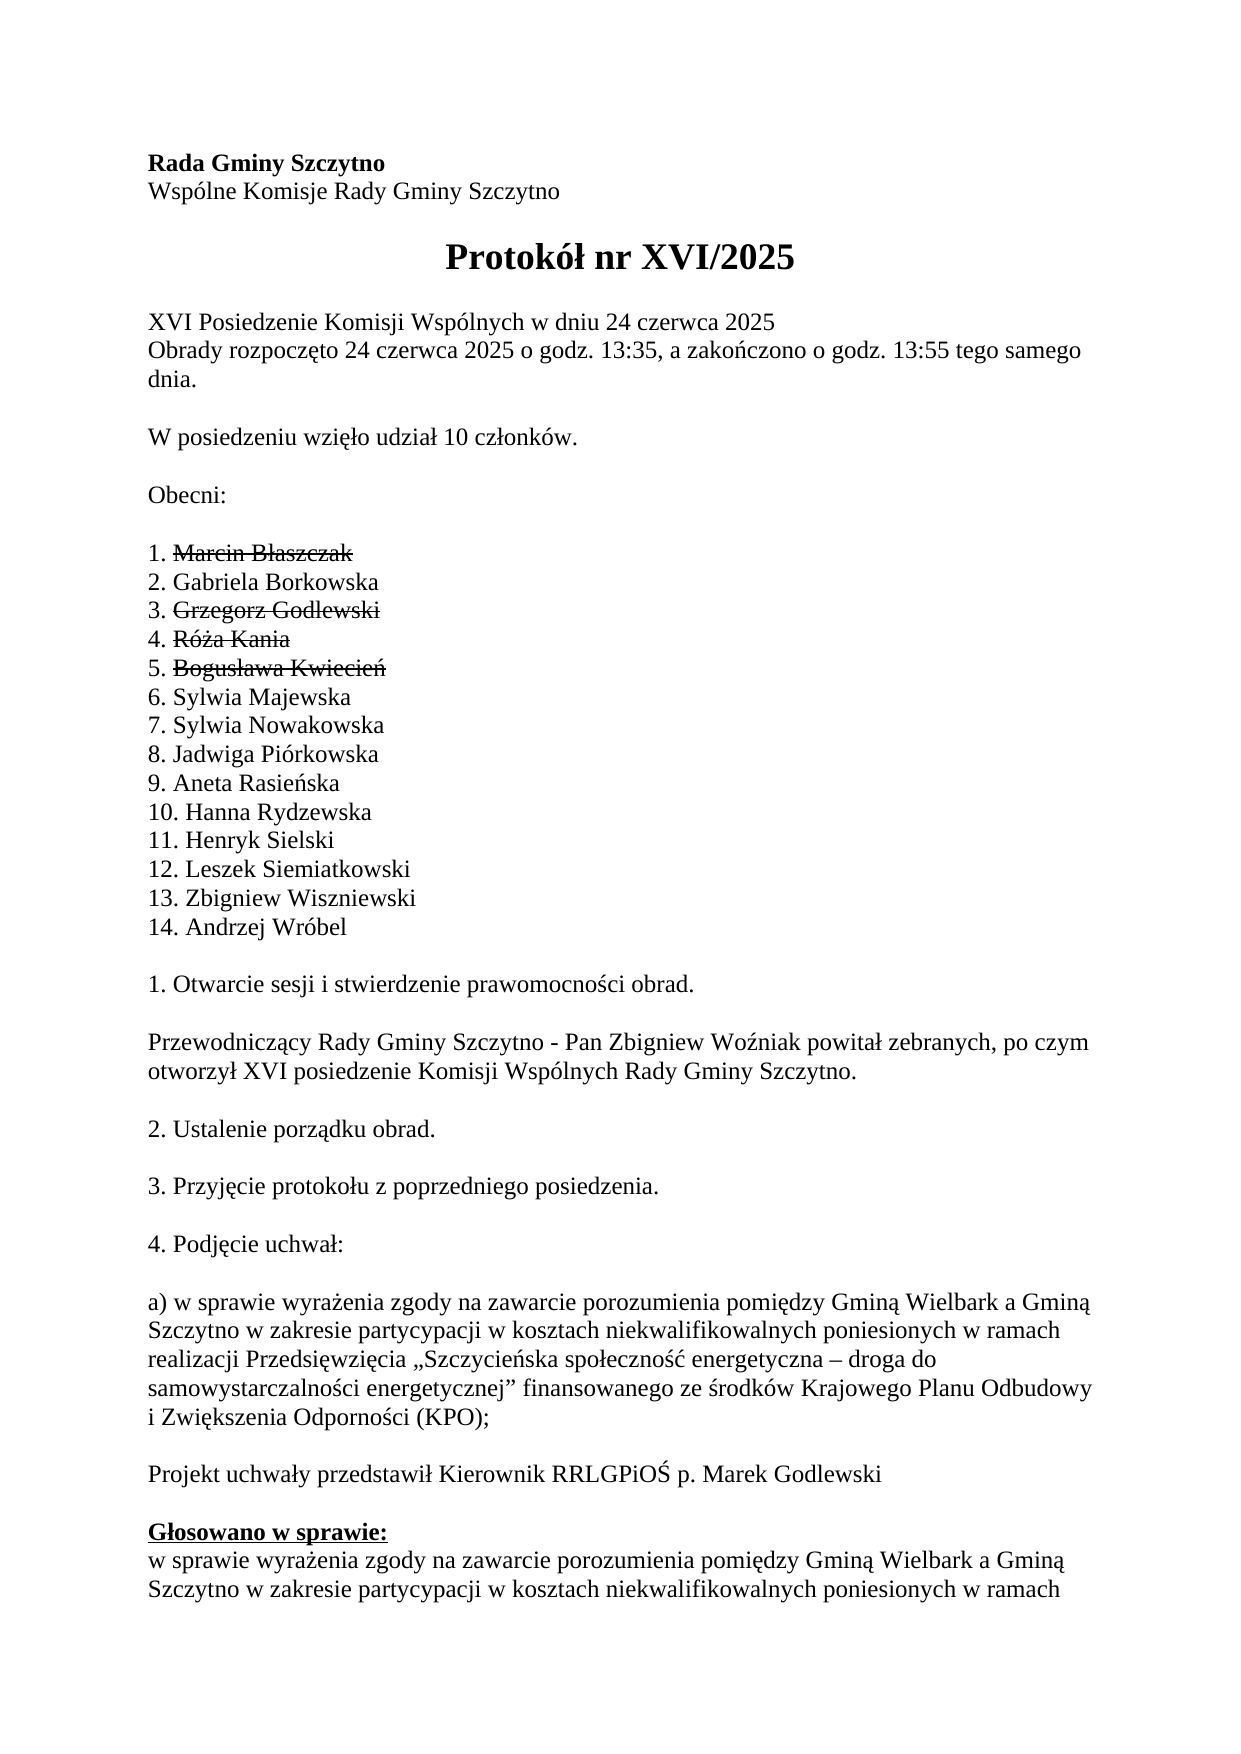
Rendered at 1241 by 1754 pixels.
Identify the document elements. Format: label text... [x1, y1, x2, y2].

text 1. Otwarcie sesji i stwierdzenie prawomocności obrad. [148, 969, 1093, 998]
text 1. Marcin Błaszczak 2. Gabriela Borkowska 3. Grzegorz Godlewski 4. Róża Kania 5. Bogusława Kwiecień 6. Sylwia Majewska 7. Sylwia Nowakowska 8. Jadwiga Piórkowska 9. Aneta Rasieńska 10. Hanna Rydzewska 11. Henryk Sielski 12. Leszek Siemiatkowski 13. Zbigniew Wiszniewski 14. Andrzej Wróbel [148, 538, 1093, 940]
text Przewodniczący Rady Gminy Szczytno - Pan Zbigniew Woźniak powitał zebranych, po czym otworzył XVI posiedzenie Komisji Wspólnych Rady Gminy Szczytno. 2. Ustalenie porządku obrad. 3. Przyjęcie protokołu z poprzedniego posiedzenia. 4. Podjęcie uchwał: [148, 1027, 1093, 1257]
text W posiedzeniu wzięło udział 10 członków. [148, 422, 1093, 451]
text Protokół nr XVI/2025 [148, 234, 1093, 277]
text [148, 1287, 1093, 1603]
text XVI Posiedzenie Komisji Wspólnych w dniu 24 czerwca 2025 Obrady rozpoczęto 24 czerwca 2025 o godz. 13:35, a zakończono o godz. 13:55 tego samego dnia. [148, 307, 1093, 393]
text Obecni: [148, 480, 1093, 509]
text Rada Gminy Szczytno Wspólne Komisje Rady Gminy Szczytno [148, 148, 1093, 205]
